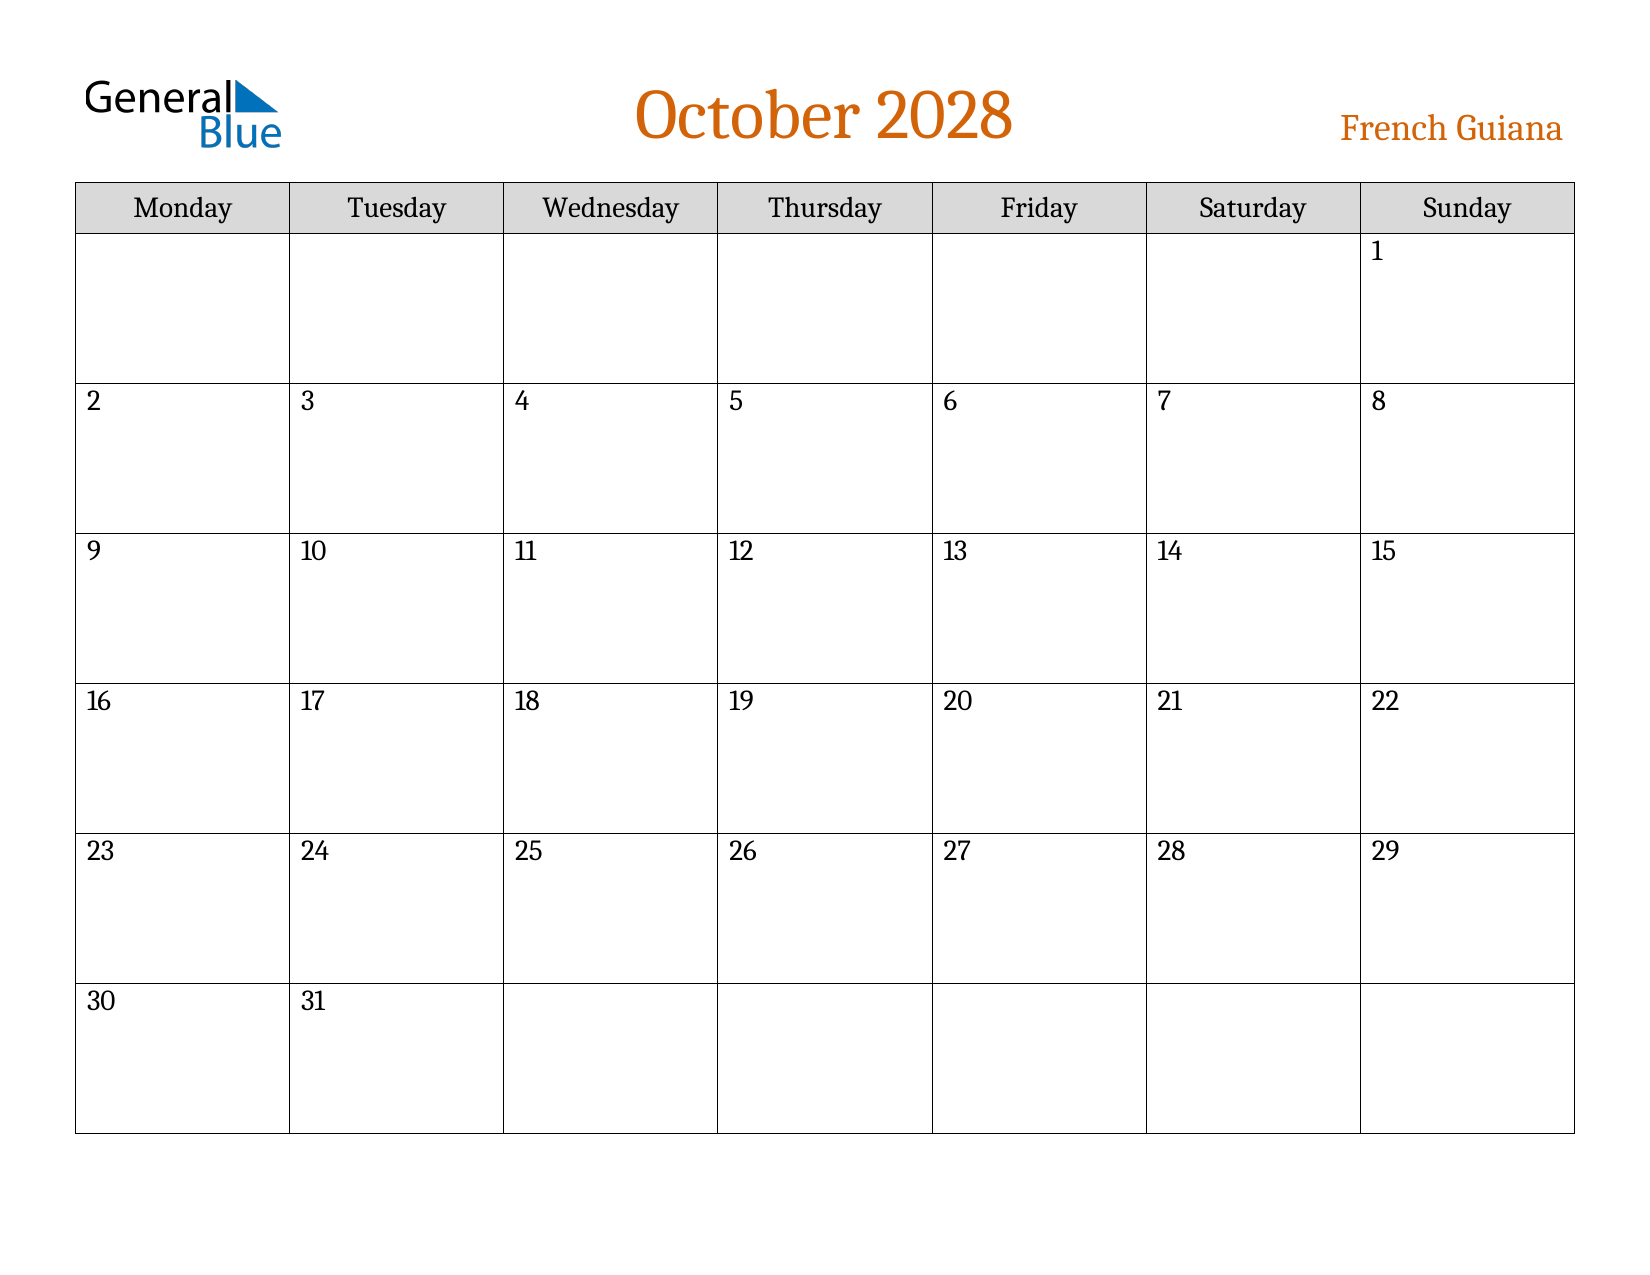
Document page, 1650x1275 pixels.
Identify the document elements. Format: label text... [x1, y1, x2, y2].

table_cell [290, 270, 503, 383]
table_cell [1361, 570, 1574, 683]
table_cell [1147, 570, 1360, 683]
table_cell [933, 870, 1146, 983]
table_cell 22 [1361, 684, 1574, 720]
table_cell 24 [290, 834, 503, 870]
table_header [76, 75, 503, 182]
table_cell [290, 234, 503, 270]
table_cell [504, 234, 717, 270]
table_cell Tuesday [290, 183, 503, 233]
table_cell [1361, 270, 1574, 383]
table_cell [718, 1020, 932, 1133]
table_cell [718, 720, 932, 833]
table_cell 3 [290, 384, 503, 420]
table_cell 29 [1361, 834, 1574, 870]
table_cell 5 [718, 384, 932, 420]
table_cell [1361, 1020, 1574, 1133]
table_cell 11 [504, 534, 717, 570]
table_cell 6 [933, 384, 1146, 420]
table_cell Monday [76, 183, 289, 233]
table_cell [1361, 984, 1574, 1020]
table_cell [76, 234, 289, 270]
table_cell [1147, 420, 1360, 533]
table_cell Saturday [1147, 183, 1360, 233]
table_cell [290, 1020, 503, 1133]
table_cell [76, 570, 289, 683]
table_cell 9 [76, 534, 289, 570]
table_cell [290, 420, 503, 533]
table_cell [1147, 870, 1360, 983]
table_cell 21 [1147, 684, 1360, 720]
table_cell Wednesday [504, 183, 717, 233]
table_cell [504, 870, 717, 983]
table_cell [1361, 870, 1574, 983]
table_cell 28 [1147, 834, 1360, 870]
table_cell 17 [290, 684, 503, 720]
table_cell [718, 870, 932, 983]
table_cell [504, 420, 717, 533]
table_cell [1361, 720, 1574, 833]
table_cell 2 [76, 384, 289, 420]
table_header French Guiana [1146, 75, 1574, 182]
table_cell 25 [504, 834, 717, 870]
table_cell [933, 984, 1146, 1020]
table_cell [504, 570, 717, 683]
table_cell [933, 720, 1146, 833]
table_cell [1147, 720, 1360, 833]
table_cell [504, 720, 717, 833]
table_cell 8 [1361, 384, 1574, 420]
table_cell 7 [1147, 384, 1360, 420]
table_cell [76, 1020, 289, 1133]
table_cell [1361, 420, 1574, 533]
table_cell [290, 720, 503, 833]
table_cell 26 [718, 834, 932, 870]
table_cell [290, 870, 503, 983]
table_cell [76, 270, 289, 383]
table_cell [933, 1020, 1146, 1133]
table_cell [76, 870, 289, 983]
table_cell 15 [1361, 534, 1574, 570]
table_cell [933, 570, 1146, 683]
table_cell Sunday [1361, 183, 1574, 233]
picture [86, 80, 281, 148]
table_cell [76, 720, 289, 833]
table_cell 20 [933, 684, 1146, 720]
table_header October 2028 [504, 75, 1146, 182]
table_cell 27 [933, 834, 1146, 870]
table_cell [504, 1020, 717, 1133]
table_cell 14 [1147, 534, 1360, 570]
table_cell [1147, 984, 1360, 1020]
table_cell Friday [933, 183, 1146, 233]
table_cell [718, 270, 932, 383]
table_cell [504, 984, 717, 1020]
table_cell [290, 570, 503, 683]
table_cell [504, 270, 717, 383]
table_cell [718, 984, 932, 1020]
table_cell Thursday [718, 183, 932, 233]
table_cell [933, 270, 1146, 383]
table_cell 31 [290, 984, 503, 1020]
table_cell [718, 570, 932, 683]
table_cell 1 [1361, 234, 1574, 270]
table_cell [1147, 1020, 1360, 1133]
table_cell 12 [718, 534, 932, 570]
table_cell [718, 420, 932, 533]
table_cell [933, 234, 1146, 270]
table_cell 18 [504, 684, 717, 720]
table_cell 4 [504, 384, 717, 420]
table_cell [718, 234, 932, 270]
table_cell [933, 420, 1146, 533]
table_cell [76, 420, 289, 533]
table_cell 16 [76, 684, 289, 720]
table_cell 19 [718, 684, 932, 720]
table_cell 13 [933, 534, 1146, 570]
table_cell 30 [76, 984, 289, 1020]
table_cell [1147, 270, 1360, 383]
table_cell 10 [290, 534, 503, 570]
table_cell 23 [76, 834, 289, 870]
table_cell [1147, 234, 1360, 270]
